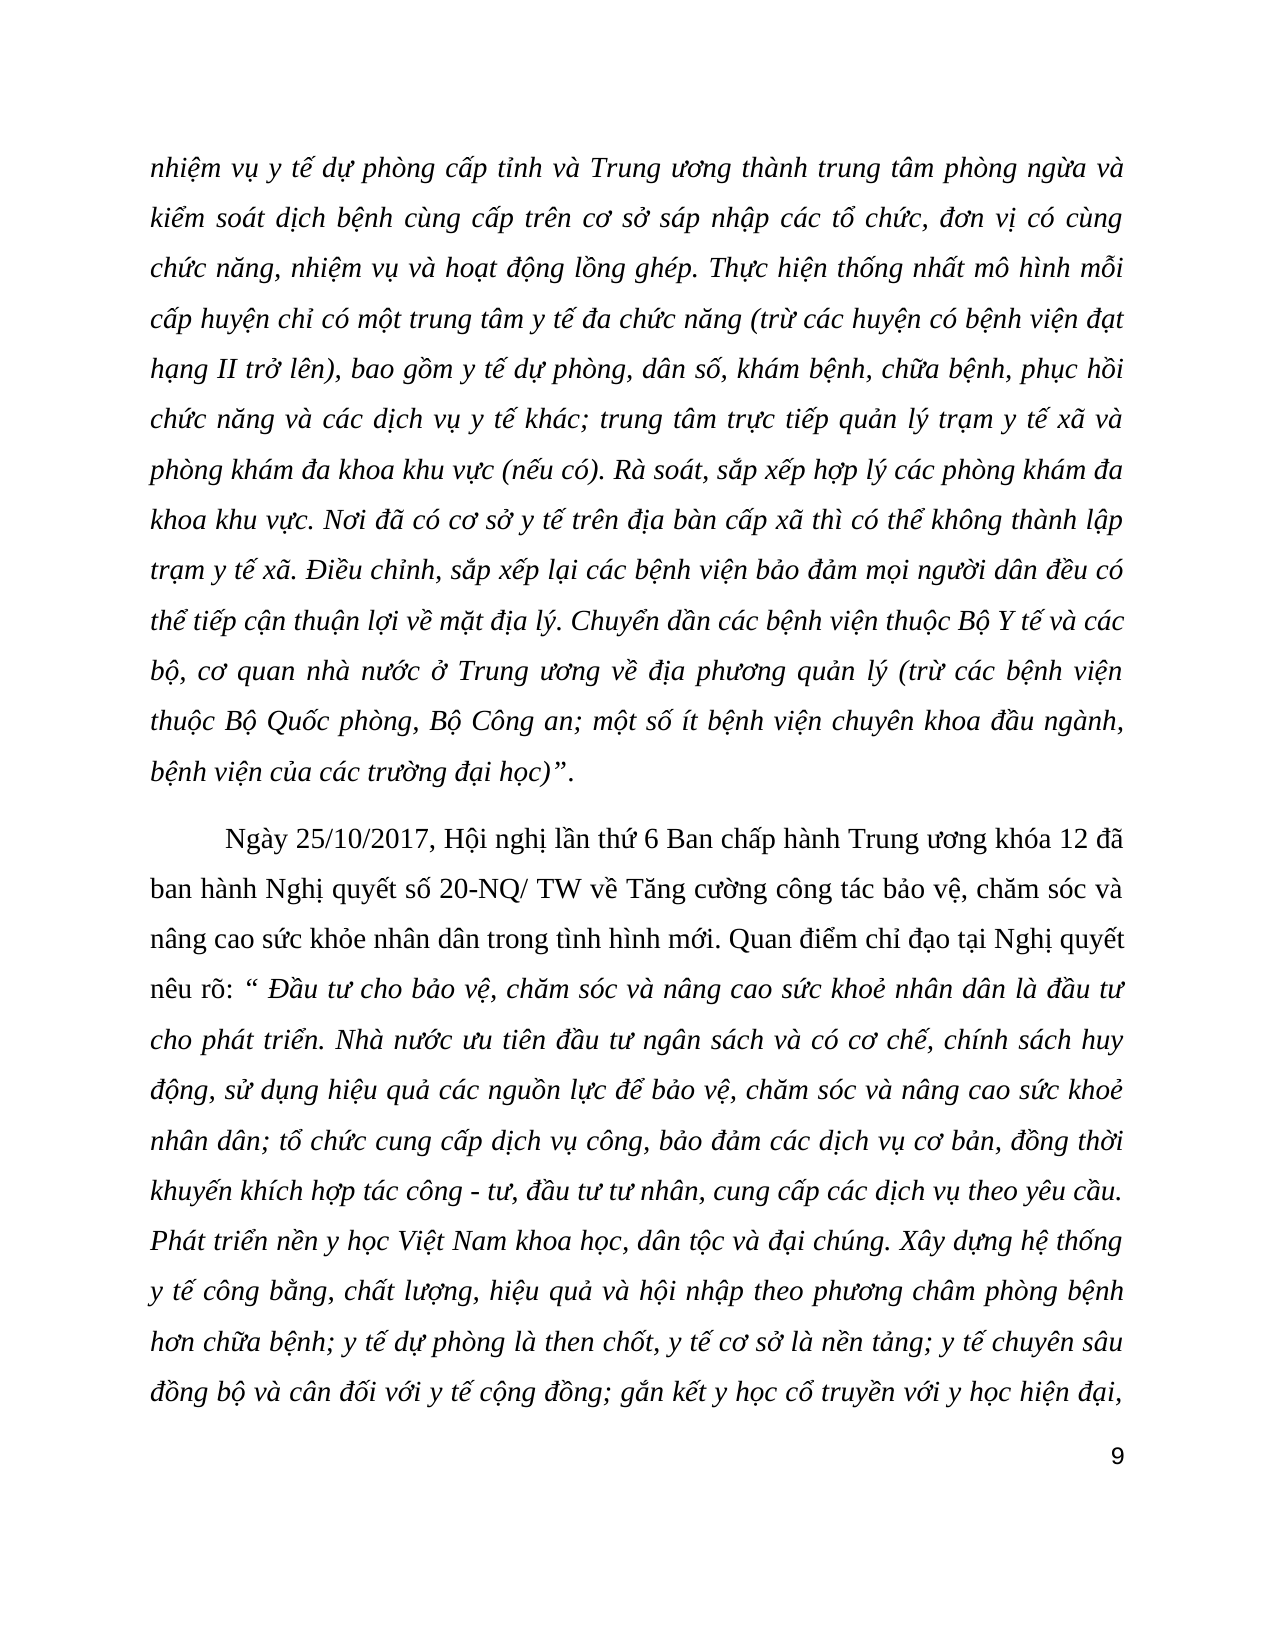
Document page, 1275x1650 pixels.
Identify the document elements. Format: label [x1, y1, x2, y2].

text [150, 821, 1125, 1408]
text [150, 150, 1125, 787]
